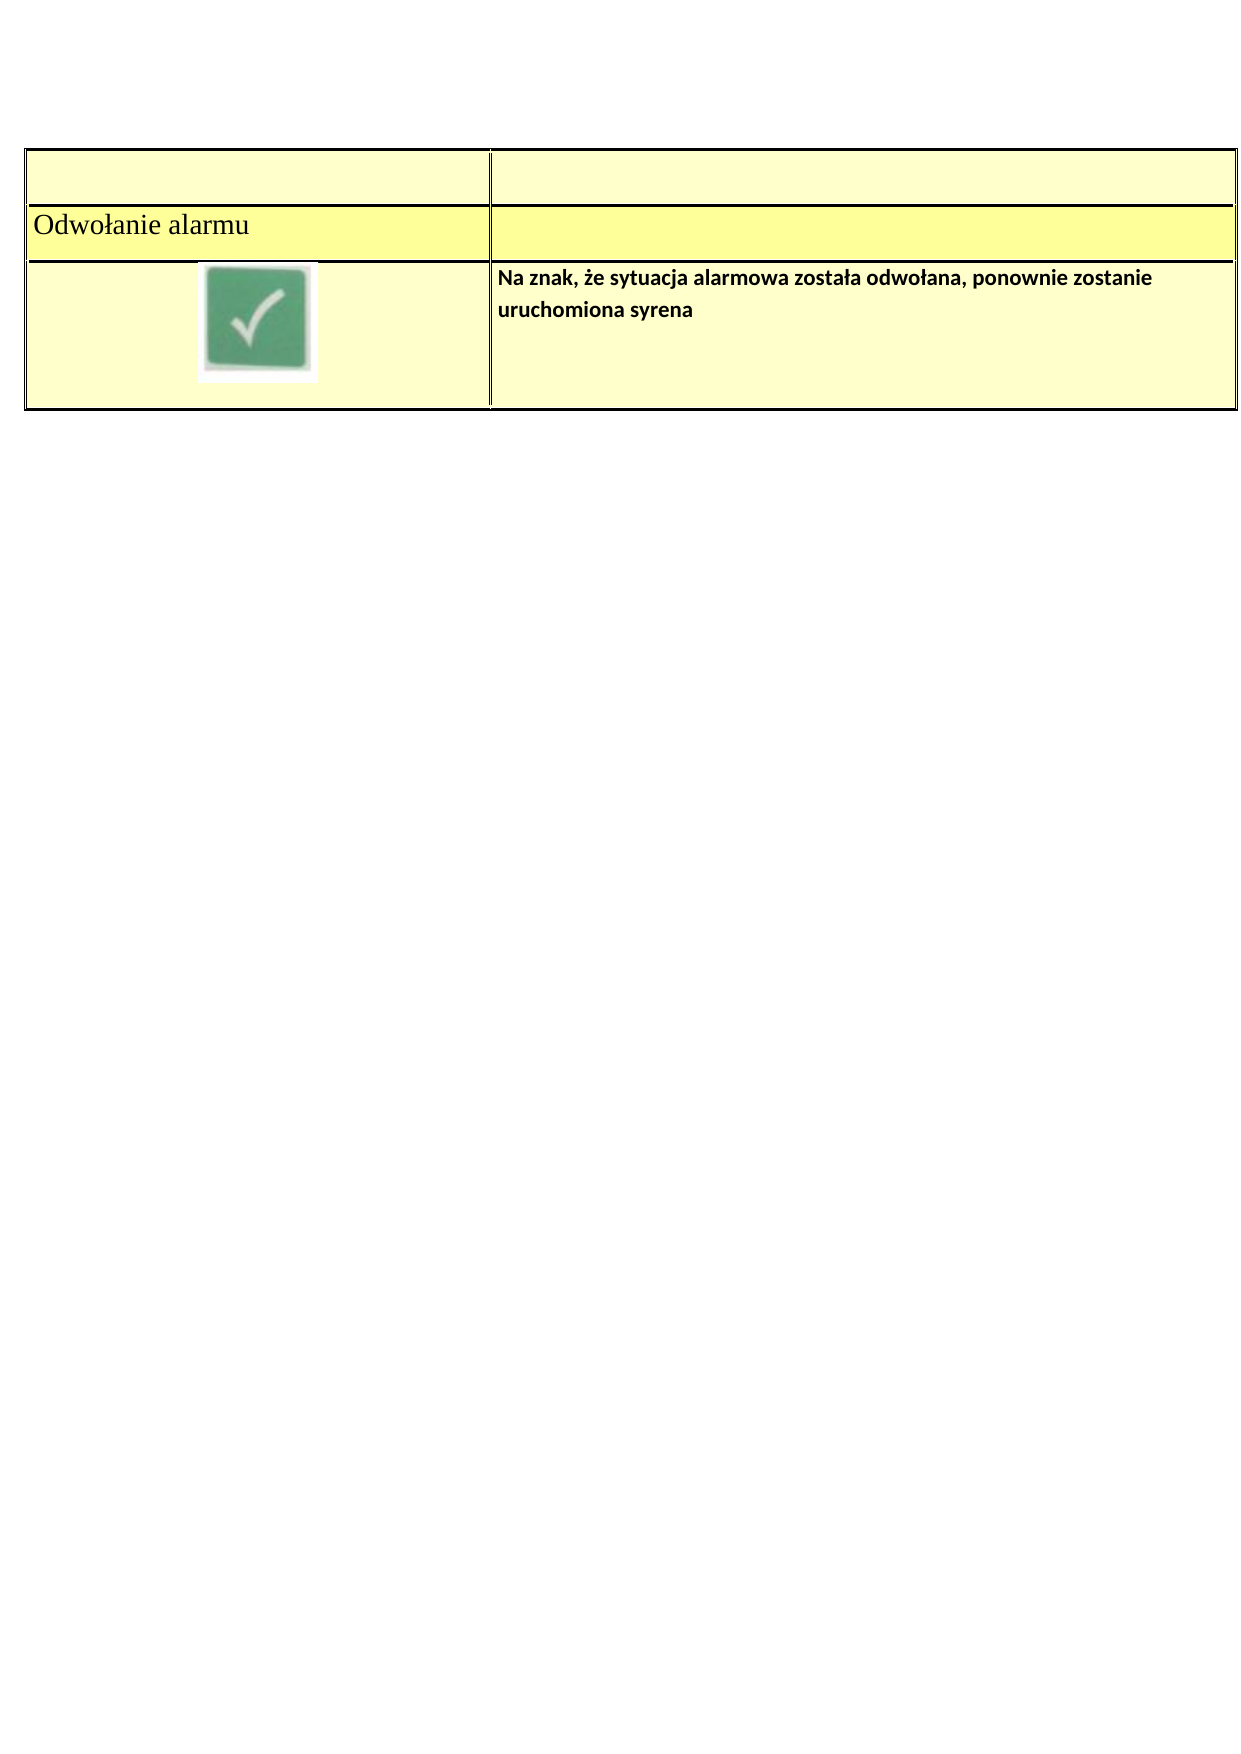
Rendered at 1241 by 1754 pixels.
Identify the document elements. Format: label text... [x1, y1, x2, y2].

table_cell [492, 204, 1237, 259]
table_cell [27, 151, 490, 203]
table_cell Na znak, że sytuacja alarmowa została odwołana, ponownie zostanie uruchomiona syrena [490, 260, 1237, 407]
table_cell [26, 260, 490, 407]
table_cell Odwołanie alarmu [26, 204, 489, 259]
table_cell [490, 149, 1235, 203]
picture [198, 262, 319, 383]
